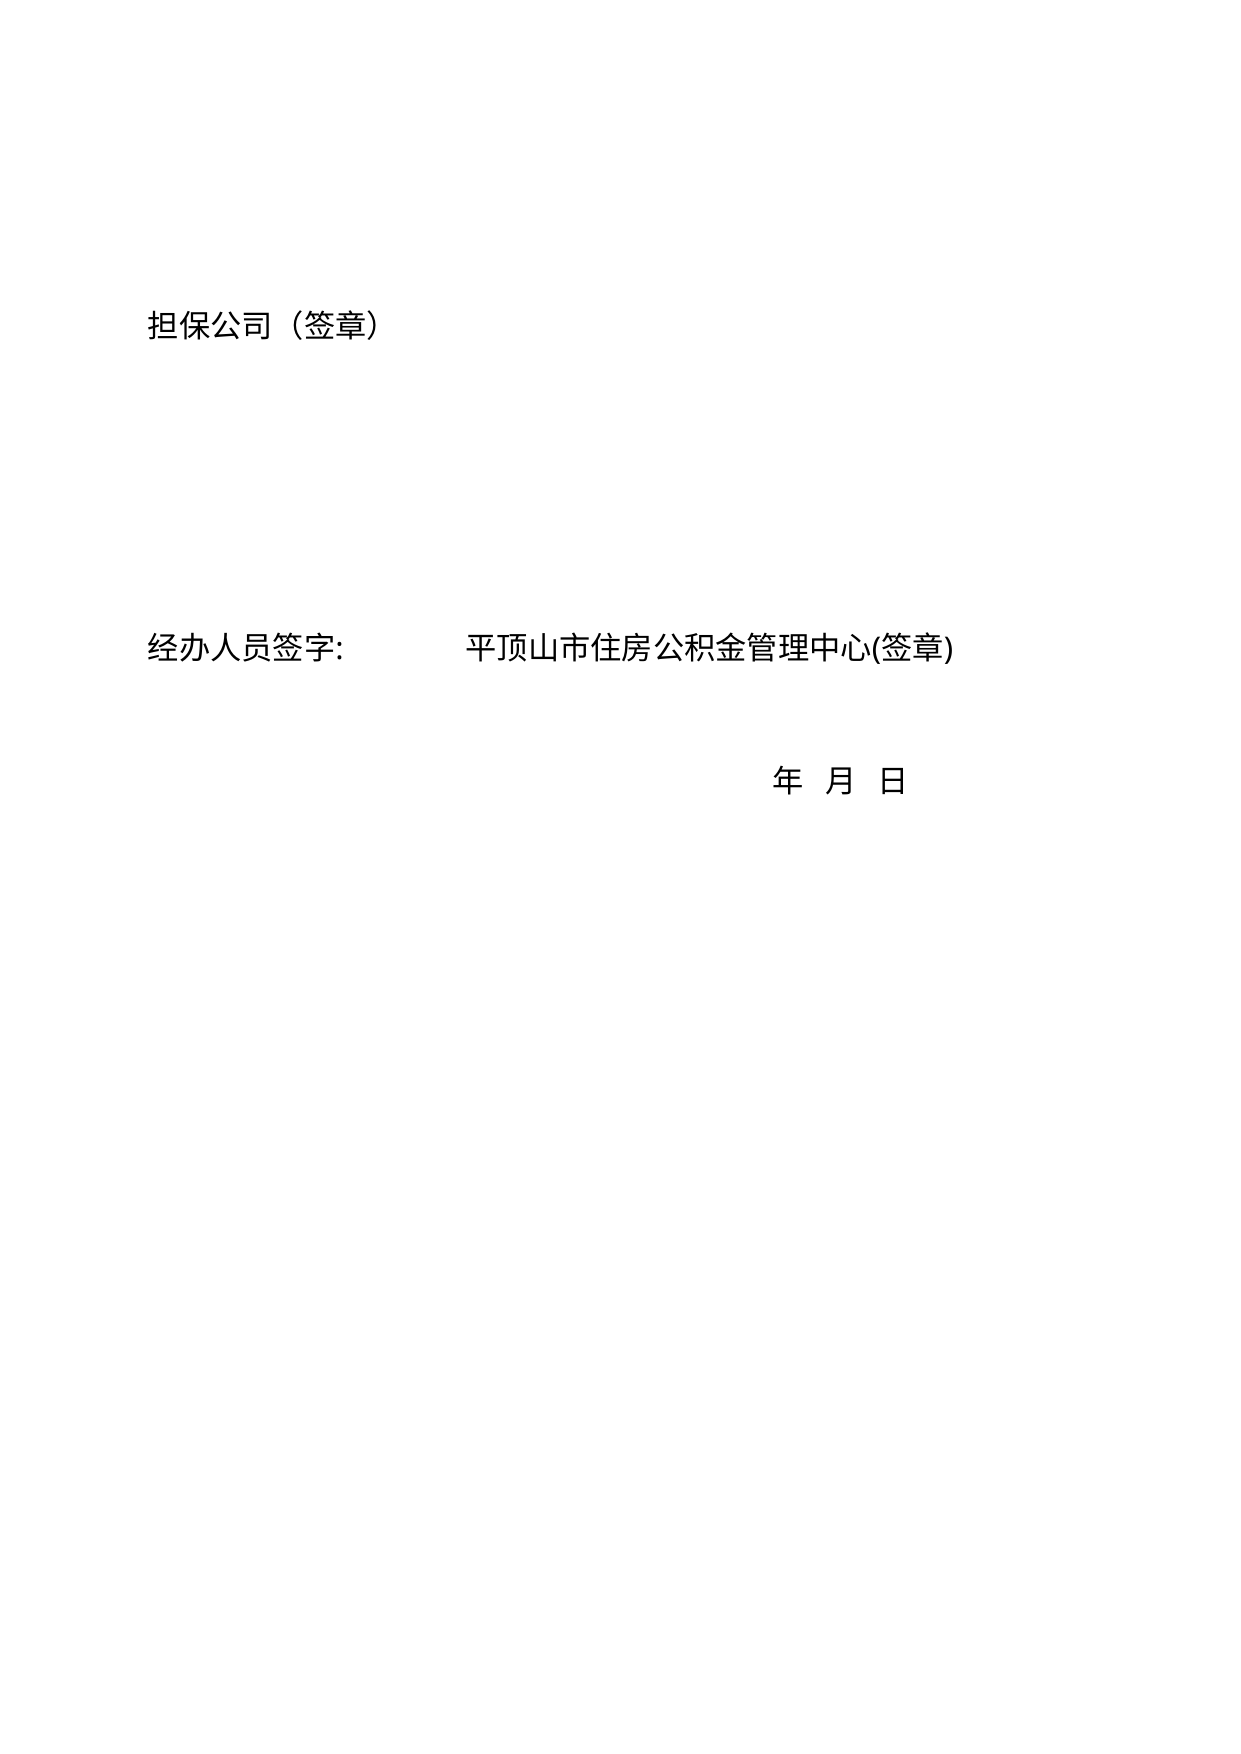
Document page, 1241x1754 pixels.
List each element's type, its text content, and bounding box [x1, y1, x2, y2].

text 年 月 日 [148, 747, 1093, 812]
text 担保公司（签章） [148, 291, 1093, 356]
text 经办人员签字: 平顶山市住房公积金管理中心(签章) [148, 613, 1093, 678]
